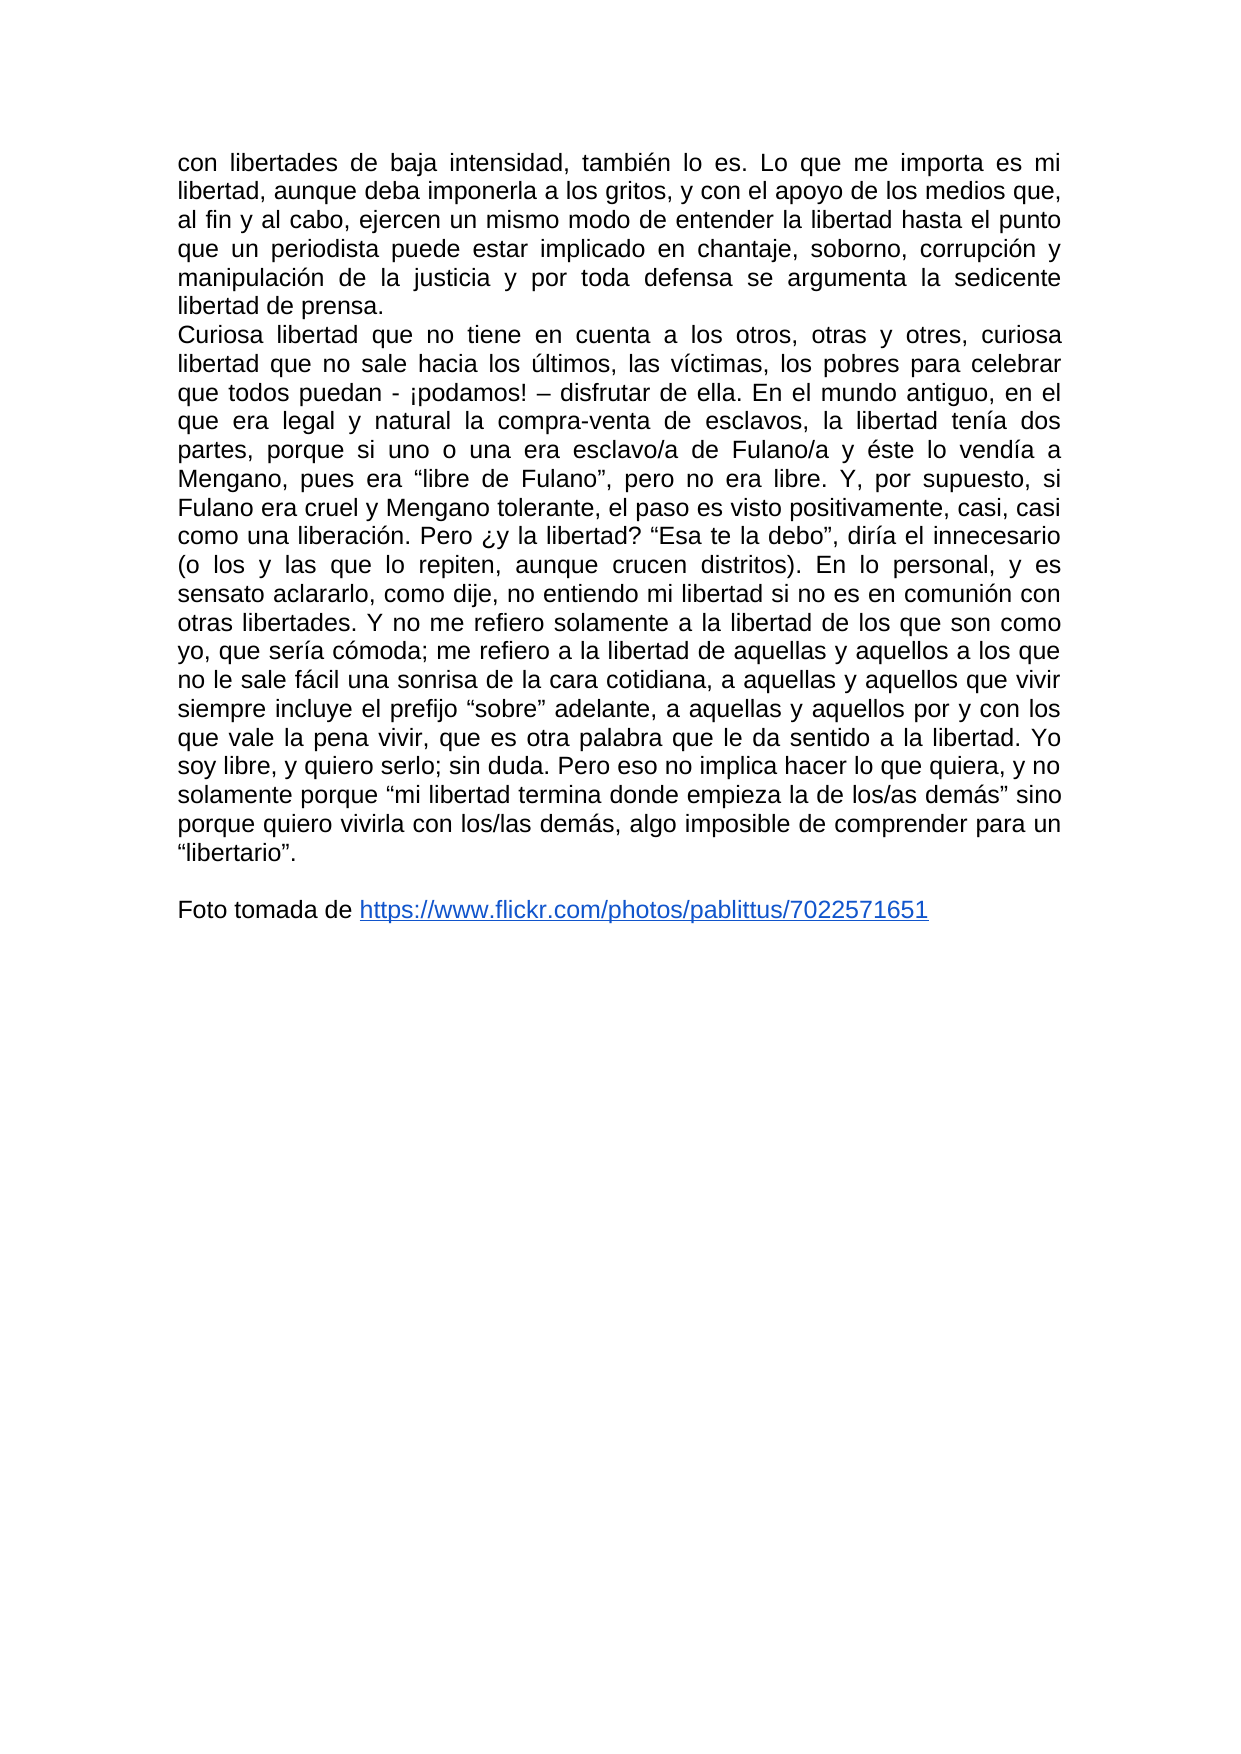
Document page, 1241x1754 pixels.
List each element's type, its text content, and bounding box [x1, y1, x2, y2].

text Foto tomada de https://www.flickr.com/photos/pablittus/7022571651 [177, 895, 1063, 924]
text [177, 148, 1063, 320]
text Curiosa libertad que no tiene en cuenta a los otros, otras y otres, curiosa libertad que no sale hacia los últimos, las víctimas, los pobres para celebrar que todos puedan - ¡podamos! – disfrutar de ella. En el mundo antiguo, en el que era legal y natural la compra-venta de esclavos, la libertad tenía dos partes, porque si uno o una era esclavo/a de Fulano/a y éste lo vendía a Mengano, pues era “libre de Fulano”, pero no era libre. Y, por supuesto, si Fulano era cruel y Mengano tolerante, el paso es visto positivamente, casi, casi como una liberación. Pero ¿y la libertad? “Esa te la debo”, diría el innecesario (o los y las que lo repiten, aunque crucen distritos). En lo personal, y es sensato aclararlo, como dije, no entiendo mi libertad si no es en comunión con otras libertades. Y no me refiero solamente a la libertad de los que son como yo, que sería cómoda; me refiero a la libertad de aquellas y aquellos a los que no le sale fácil una sonrisa de la cara cotidiana, a aquellas y aquellos que vivir siempre incluye el prefijo “sobre” adelante, a aquellas y aquellos por y con los que vale la pena vivir, que es otra palabra que le da sentido a la libertad. Yo soy libre, y quiero serlo; sin duda. Pero eso no implica hacer lo que quiera, y no solamente porque “mi libertad termina donde empieza la de los/as demás” sino porque quiero vivirla con los/las demás, algo imposible de comprender para un “libertario”. [177, 320, 1063, 866]
